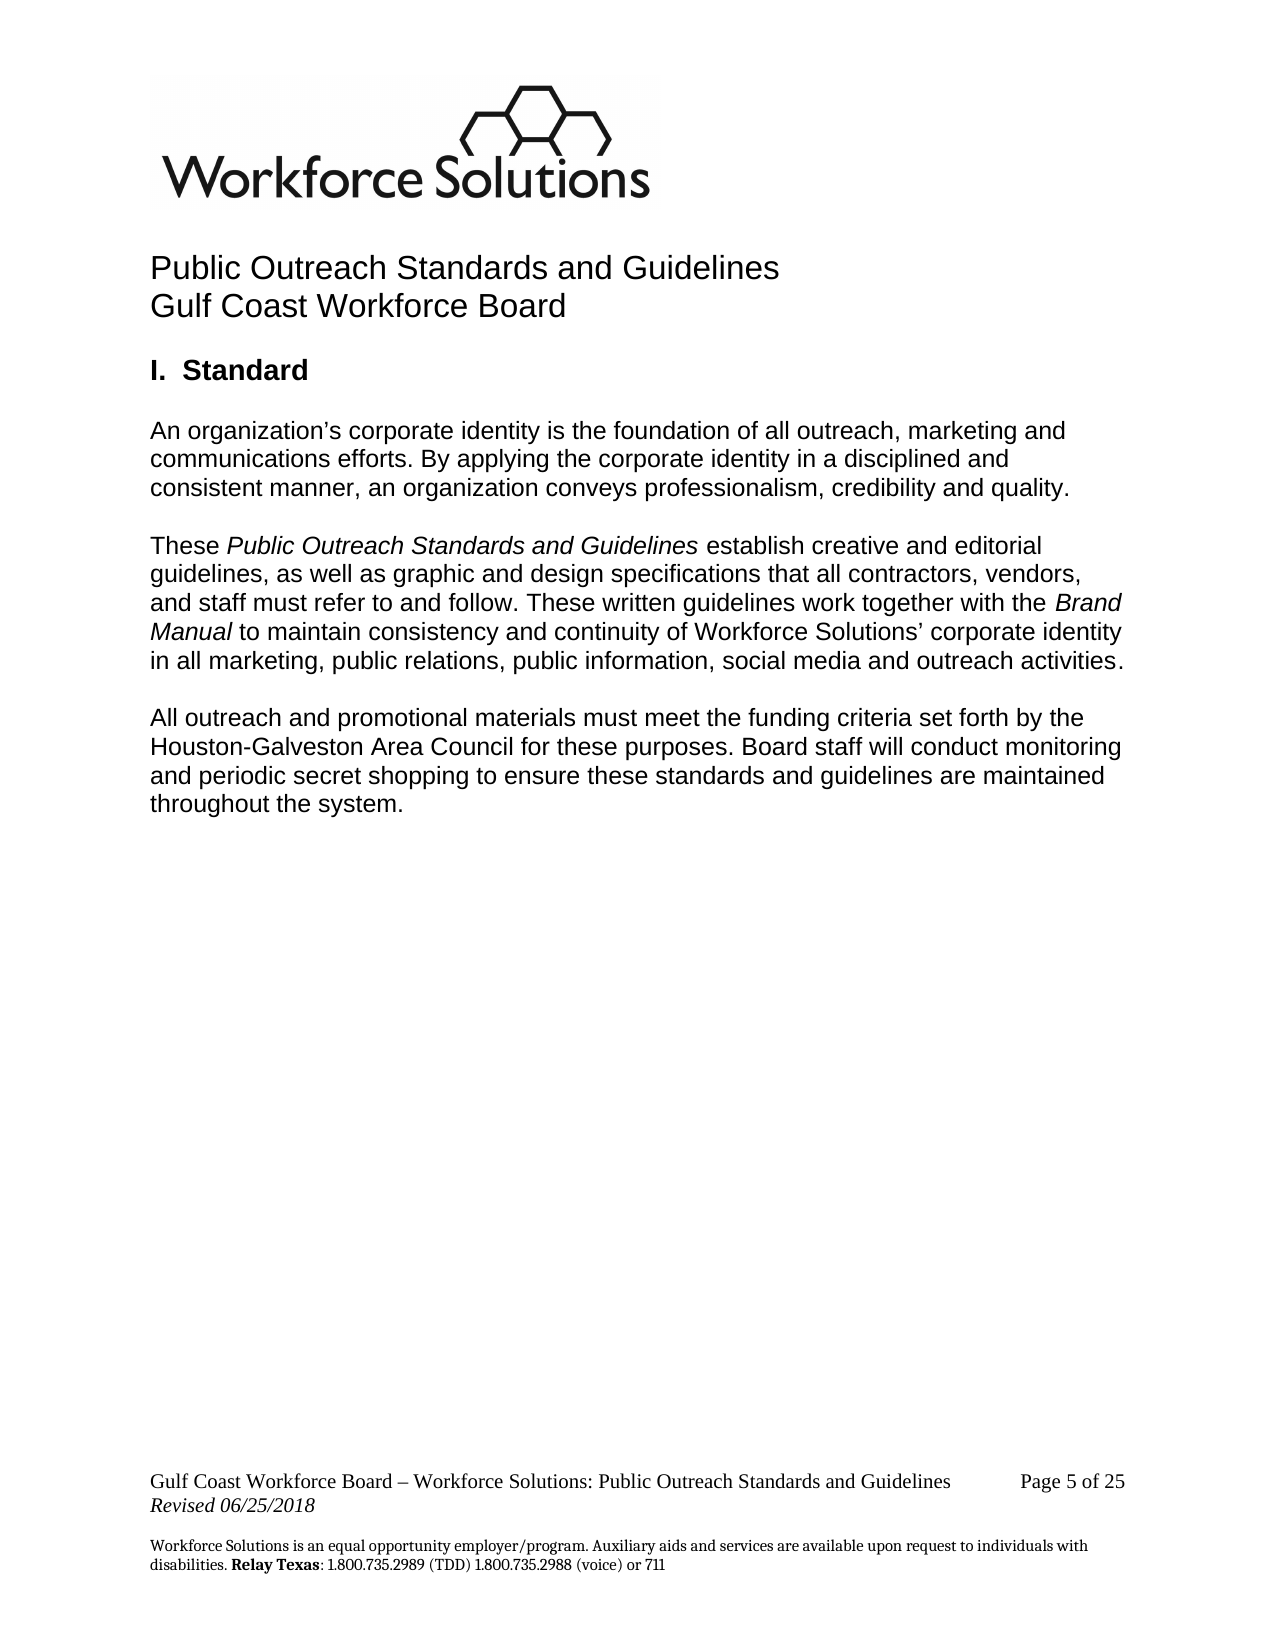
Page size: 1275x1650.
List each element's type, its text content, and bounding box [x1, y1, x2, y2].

text All outreach and promotional materials must meet the funding criteria set forth by the Houston-Galveston Area Council for these purposes. Board staff will conduct monitoring and periodic secret shopping to ensure these standards and guidelines are maintained throughout the system. [150, 703, 1125, 818]
subtitle I. Standard [150, 353, 1125, 387]
text These Public Outreach Standards and Guidelines establish creative and editorial guidelines, as well as graphic and design specifications that all contractors, vendors, and staff must refer to and follow. These written guidelines work together with the Brand Manual to maintain consistency and continuity of Workforce Solutions’ corporate identity in all marketing, public relations, public information, social media and outreach activities. [150, 531, 1125, 674]
text An organization’s corporate identity is the foundation of all outreach, marketing and communications efforts. By applying the corporate identity in a disciplined and consistent manner, an organization conveys professionalism, credibility and quality. [150, 416, 1125, 502]
picture [150, 75, 661, 210]
